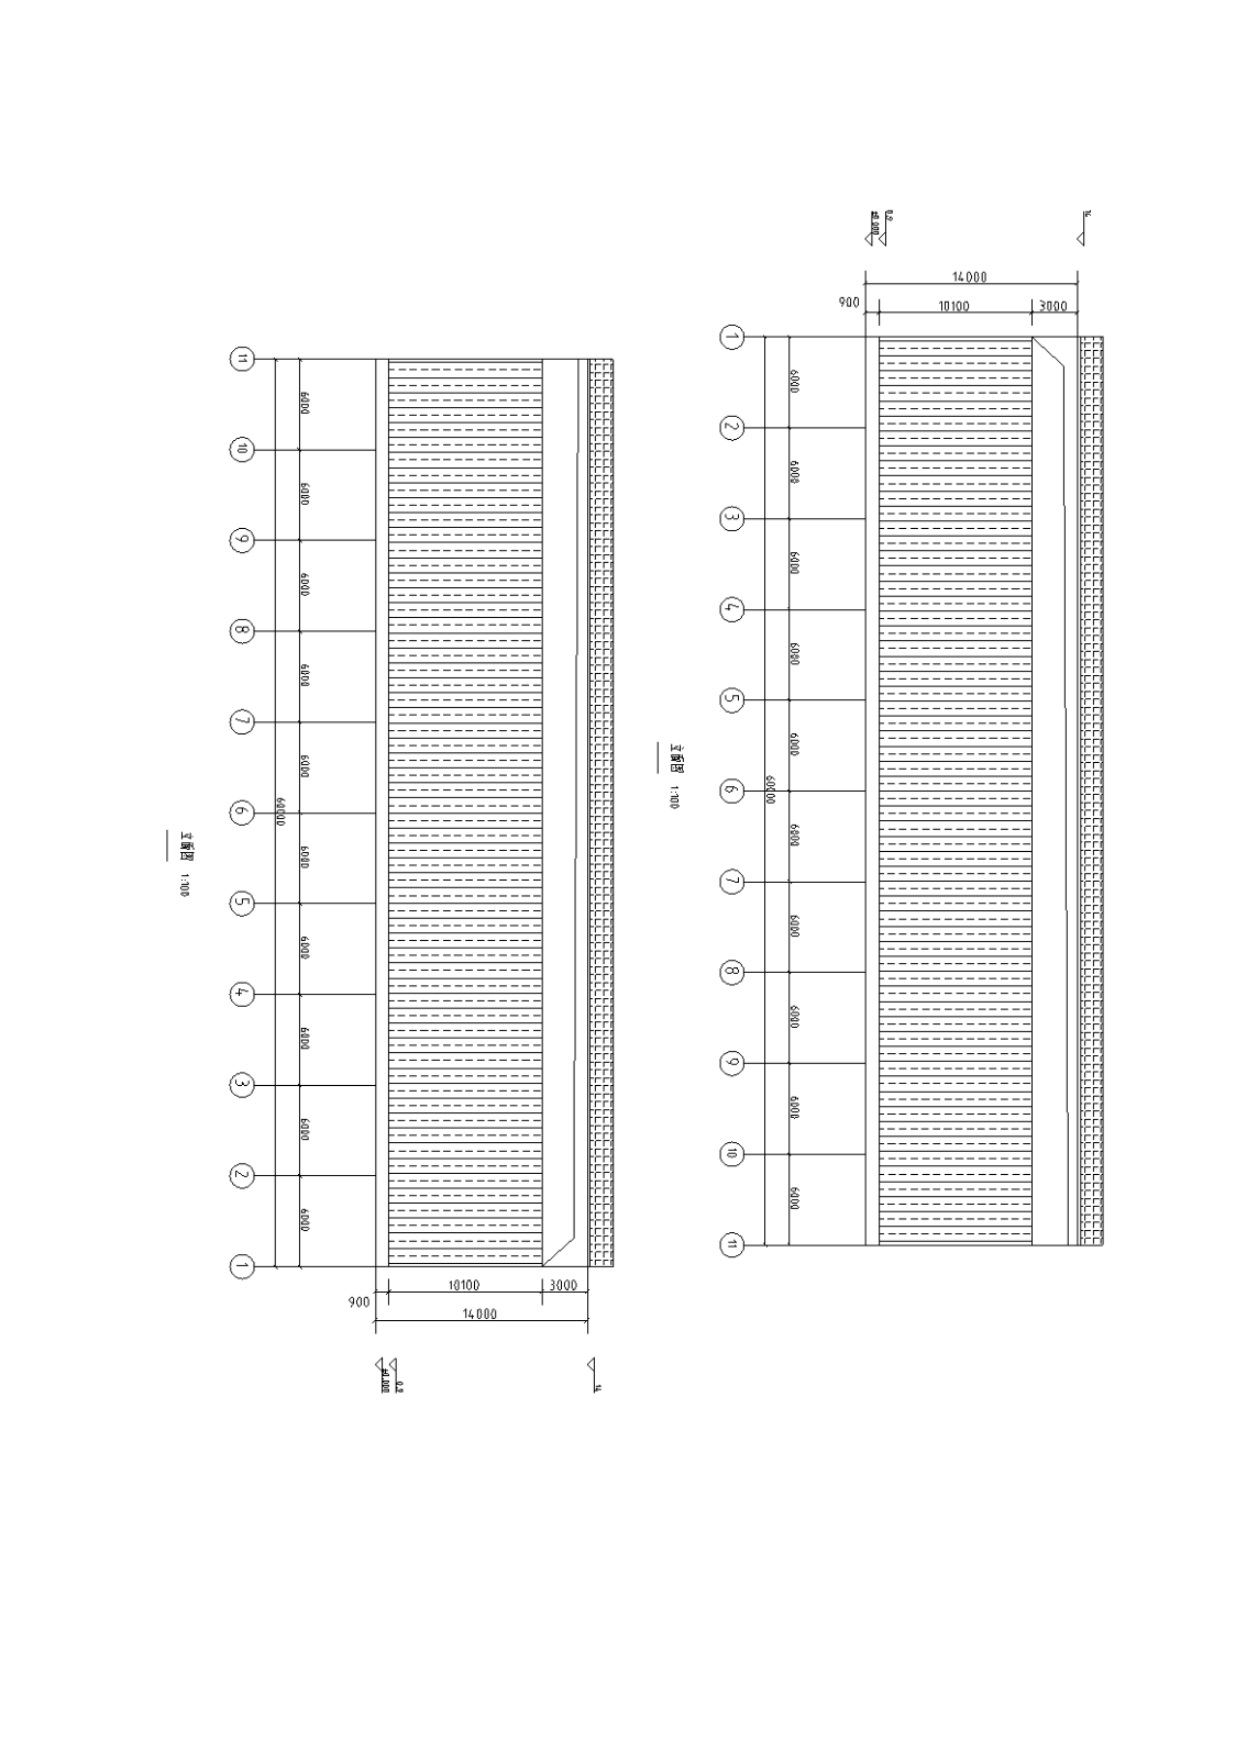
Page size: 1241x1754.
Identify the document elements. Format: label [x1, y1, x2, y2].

picture [167, 163, 1125, 1419]
